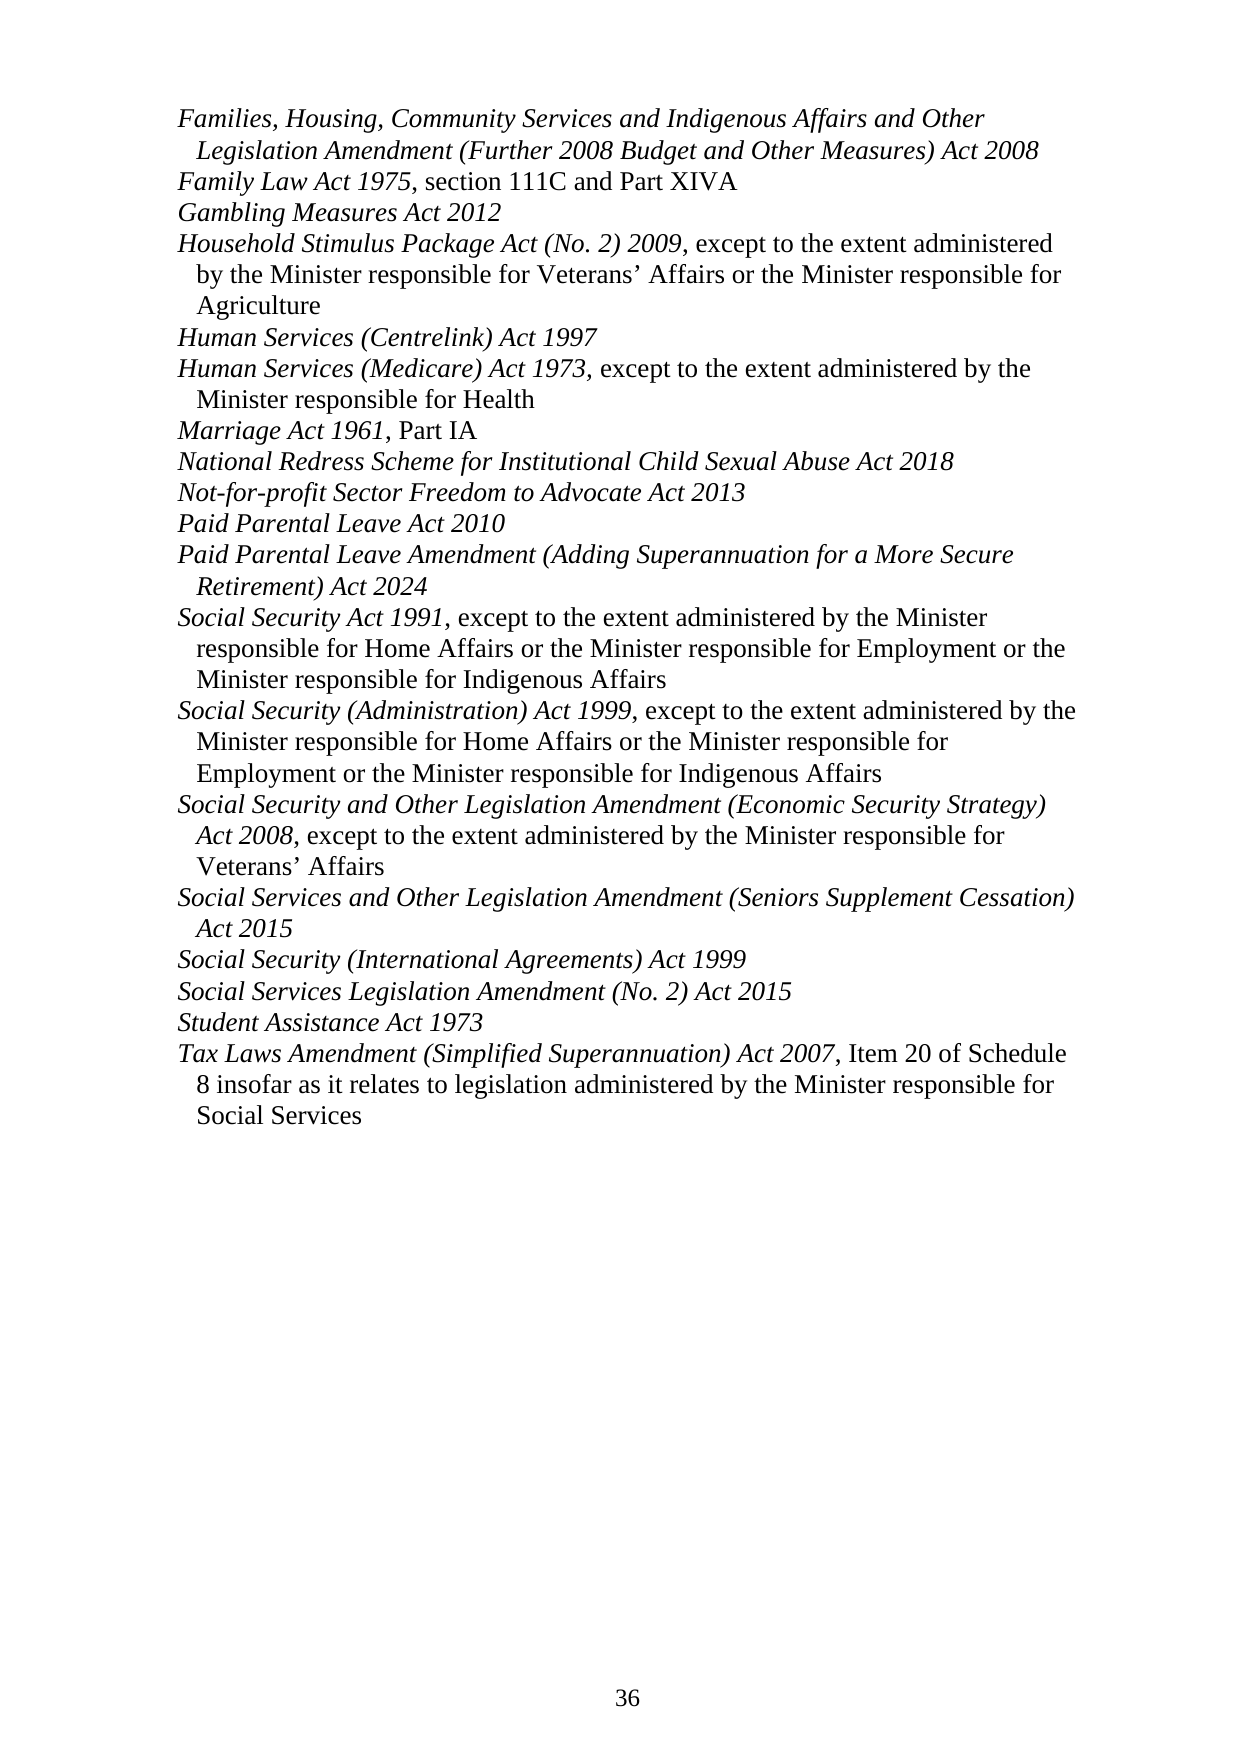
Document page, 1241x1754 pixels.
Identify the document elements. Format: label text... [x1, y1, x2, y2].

text Family Law Act 1975, section 111C and Part XIVA [177, 165, 1078, 196]
text Social Services and Other Legislation Amendment (Seniors Supplement Cessation) Act 2015 [177, 881, 1078, 943]
text Marriage Act 1961, Part IA [177, 414, 1078, 445]
text Social Security (Administration) Act 1999, except to the extent administered by the Minister responsible for Home Affairs or the Minister responsible for Employment or the Minister responsible for Indigenous Affairs [177, 694, 1078, 788]
text Household Stimulus Package Act (No. 2) 2009, except to the extent administered by the Minister responsible for Veterans’ Affairs or the Minister responsible for Agriculture [177, 227, 1078, 321]
text Student Assistance Act 1973 [177, 1006, 1078, 1037]
text Paid Parental Leave Amendment (Adding Superannuation for a More Secure Retirement) Act 2024 [177, 539, 1078, 601]
text Social Services Legislation Amendment (No. 2) Act 2015 [177, 975, 1078, 1006]
text Paid Parental Leave Act 2010 [177, 507, 1078, 539]
text Human Services (Centrelink) Act 1997 [177, 321, 1078, 352]
text Social Security and Other Legislation Amendment (Economic Security Strategy) Act 2008, except to the extent administered by the Minister responsible for Veterans’ Affairs [177, 788, 1078, 881]
text Social Security (International Agreements) Act 1999 [177, 943, 1078, 975]
text Social Security Act 1991, except to the extent administered by the Minister responsible for Home Affairs or the Minister responsible for Employment or the Minister responsible for Indigenous Affairs [177, 601, 1078, 694]
text Human Services (Medicare) Act 1973, except to the extent administered by the Minister responsible for Health [177, 352, 1078, 414]
text Tax Laws Amendment (Simplified Superannuation) Act 2007, Item 20 of Schedule 8 insofar as it relates to legislation administered by the Minister responsible for Social Services [177, 1037, 1078, 1130]
text Not-for-profit Sector Freedom to Advocate Act 2013 [177, 476, 1078, 507]
text Families, Housing, Community Services and Indigenous Affairs and Other Legislation Amendment (Further 2008 Budget and Other Measures) Act 2008 [177, 103, 1078, 165]
text National Redress Scheme for Institutional Child Sexual Abuse Act 2018 [177, 445, 1078, 476]
text Gambling Measures Act 2012 [177, 196, 1078, 227]
